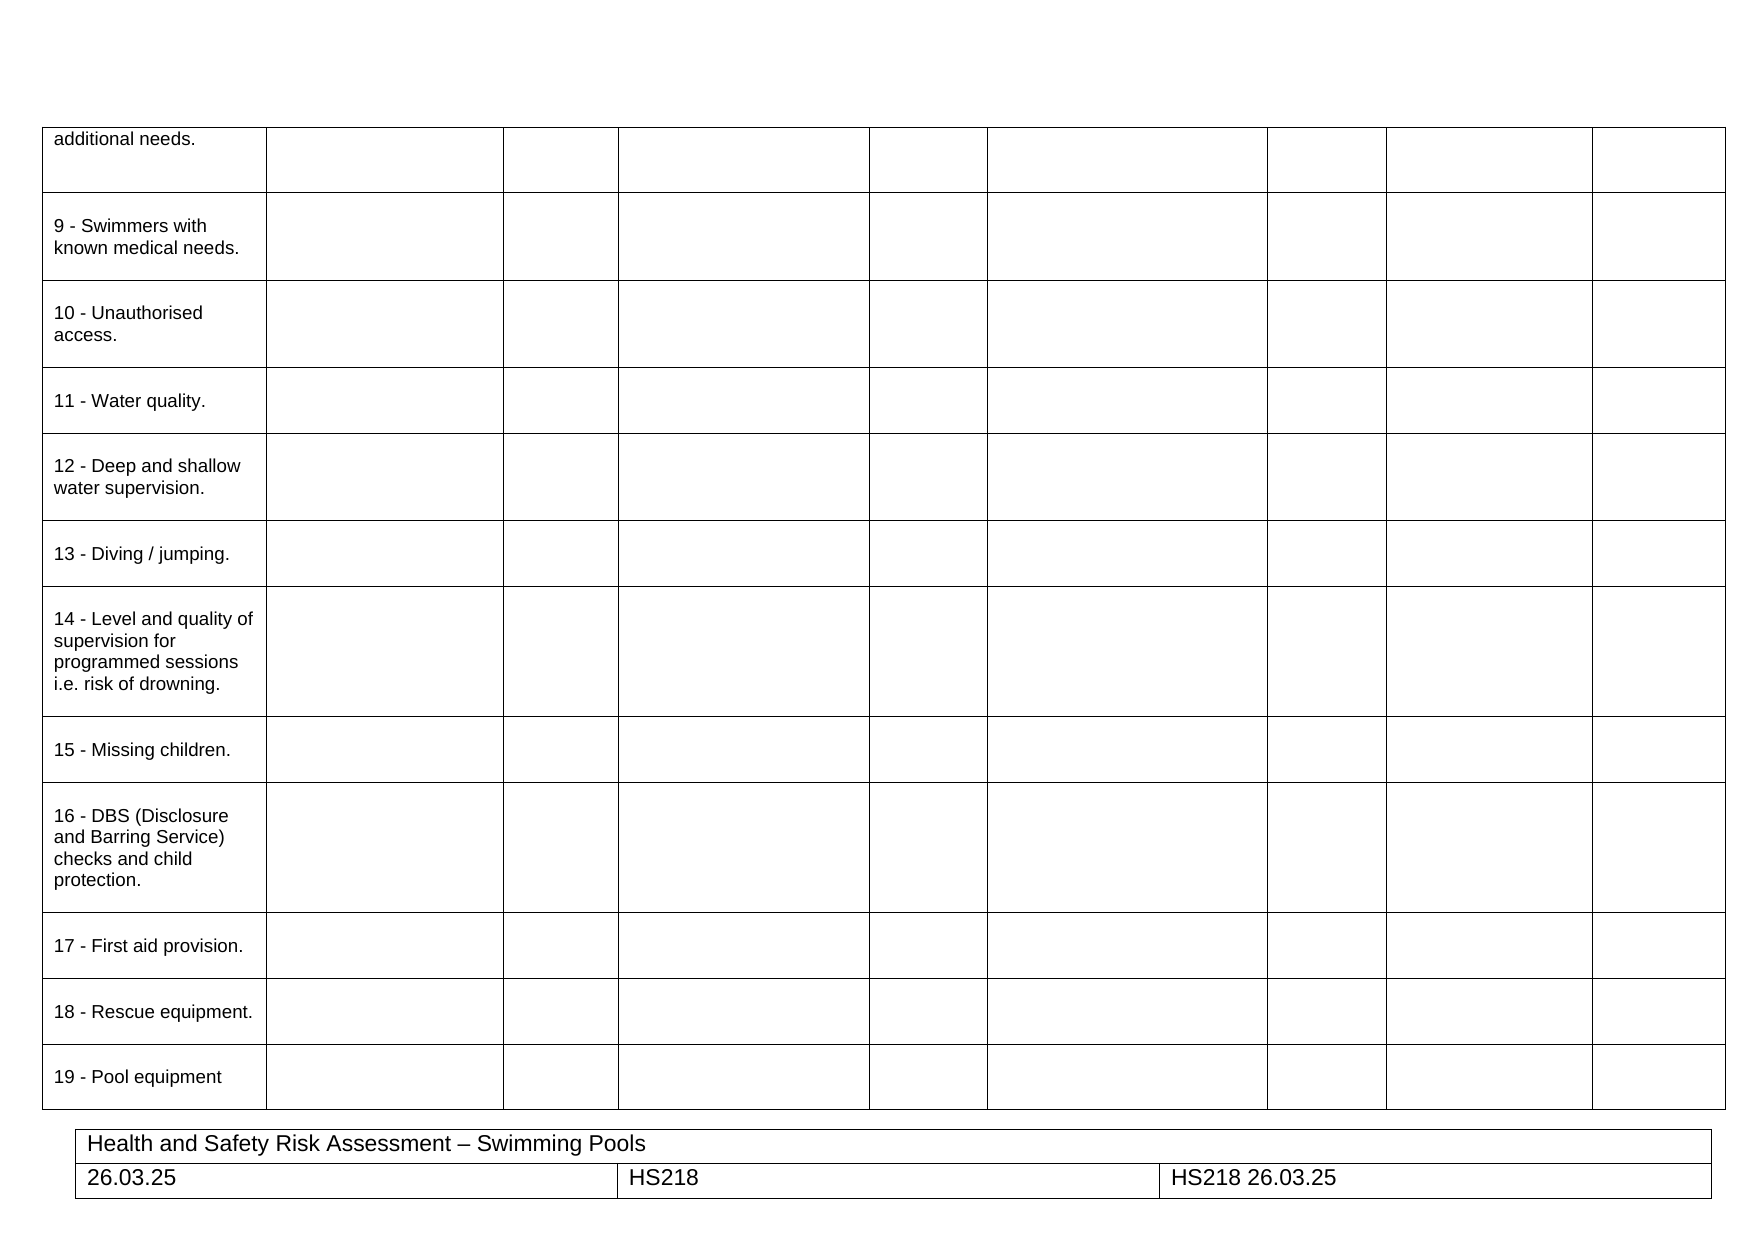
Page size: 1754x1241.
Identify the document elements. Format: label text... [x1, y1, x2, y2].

table_cell [1593, 717, 1725, 782]
table_cell [1593, 128, 1725, 192]
table_cell [870, 193, 987, 279]
table_cell [1593, 521, 1725, 586]
table_cell [870, 521, 987, 586]
table_cell [1268, 979, 1386, 1044]
table_cell [619, 587, 869, 716]
table_cell 14 - Level and quality of supervision for programmed sessions i.e. risk of drowning. [43, 587, 266, 716]
table_cell [619, 913, 869, 978]
table_cell [870, 587, 987, 716]
table_cell 10 - Unauthorised access. [43, 281, 266, 367]
table_cell [870, 783, 987, 912]
table_cell [1268, 587, 1386, 716]
table_cell [1593, 979, 1725, 1044]
table_cell [267, 587, 503, 716]
table_cell [988, 587, 1267, 716]
table_cell [1268, 281, 1386, 367]
table_cell [1387, 434, 1592, 520]
table_cell [870, 281, 987, 367]
table_cell [1387, 521, 1592, 586]
table_cell 11 - Water quality. [43, 368, 266, 433]
table_cell [267, 979, 503, 1044]
table_cell [1387, 368, 1592, 433]
table_cell [988, 281, 1267, 367]
table_cell [870, 979, 987, 1044]
table_cell [870, 913, 987, 978]
table_cell [504, 368, 618, 433]
table_cell [1593, 368, 1725, 433]
table_cell [1387, 913, 1592, 978]
table_cell [988, 368, 1267, 433]
table_cell 19 - Pool equipment [43, 1045, 266, 1109]
table_cell [988, 193, 1267, 279]
table_cell [504, 913, 618, 978]
table_cell [988, 434, 1267, 520]
table_cell [504, 1045, 618, 1109]
table_cell [1387, 587, 1592, 716]
table_cell [1593, 193, 1725, 279]
table_cell [504, 587, 618, 716]
table_cell [504, 193, 618, 279]
table_cell [1387, 783, 1592, 912]
table_cell [267, 434, 503, 520]
table_cell 16 - DBS (Disclosure and Barring Service) checks and child protection. [43, 783, 266, 912]
table_cell [988, 979, 1267, 1044]
table_cell [267, 913, 503, 978]
table_cell [619, 281, 869, 367]
table_cell [1268, 1045, 1386, 1109]
table_cell [1593, 587, 1725, 716]
table_cell [870, 717, 987, 782]
table_cell [1387, 717, 1592, 782]
table_cell [619, 717, 869, 782]
table_cell [870, 1045, 987, 1109]
table_cell [619, 368, 869, 433]
table_cell [267, 783, 503, 912]
table_cell [1593, 913, 1725, 978]
table_cell [504, 521, 618, 586]
table_cell 15 - Missing children. [43, 717, 266, 782]
table_cell [870, 128, 987, 192]
table_cell [619, 521, 869, 586]
table_cell [1387, 193, 1592, 279]
table_cell [504, 281, 618, 367]
table_cell 18 - Rescue equipment. [43, 979, 266, 1044]
table_cell [1268, 193, 1386, 279]
table_cell [1593, 434, 1725, 520]
table_cell [504, 128, 618, 192]
table_cell [1268, 783, 1386, 912]
table_cell [988, 1045, 1267, 1109]
table_cell [1268, 521, 1386, 586]
table_cell [1268, 717, 1386, 782]
table_cell [988, 913, 1267, 978]
table_cell [988, 783, 1267, 912]
table_cell [1593, 783, 1725, 912]
table_cell [1268, 368, 1386, 433]
table_cell 9 - Swimmers with known medical needs. [43, 193, 266, 279]
table_cell [870, 434, 987, 520]
table_cell [988, 521, 1267, 586]
table_cell [267, 281, 503, 367]
table_cell 12 - Deep and shallow water supervision. [43, 434, 266, 520]
table_cell [1387, 979, 1592, 1044]
table_cell [504, 979, 618, 1044]
table_cell [1387, 1045, 1592, 1109]
table_cell [1268, 128, 1386, 192]
table_cell [1593, 281, 1725, 367]
table_cell [619, 434, 869, 520]
table_cell [267, 521, 503, 586]
table_cell [619, 783, 869, 912]
table_cell [504, 717, 618, 782]
table_cell [1387, 128, 1592, 192]
table_cell [619, 979, 869, 1044]
table_cell [267, 717, 503, 782]
table_cell [619, 128, 869, 192]
table_cell [988, 128, 1267, 192]
table_cell [267, 368, 503, 433]
table_cell [619, 1045, 869, 1109]
table_cell [870, 368, 987, 433]
table_cell [267, 193, 503, 279]
table_cell [504, 434, 618, 520]
table_cell [267, 128, 503, 192]
table_cell 13 - Diving / jumping. [43, 521, 266, 586]
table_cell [43, 128, 266, 192]
table_cell [619, 193, 869, 279]
table_cell [504, 783, 618, 912]
table_cell [1268, 434, 1386, 520]
table_cell 17 - First aid provision. [43, 913, 266, 978]
table_cell [988, 717, 1267, 782]
table_cell [1387, 281, 1592, 367]
table_cell [1593, 1045, 1725, 1109]
table_cell [267, 1045, 503, 1109]
table_cell [1268, 913, 1386, 978]
